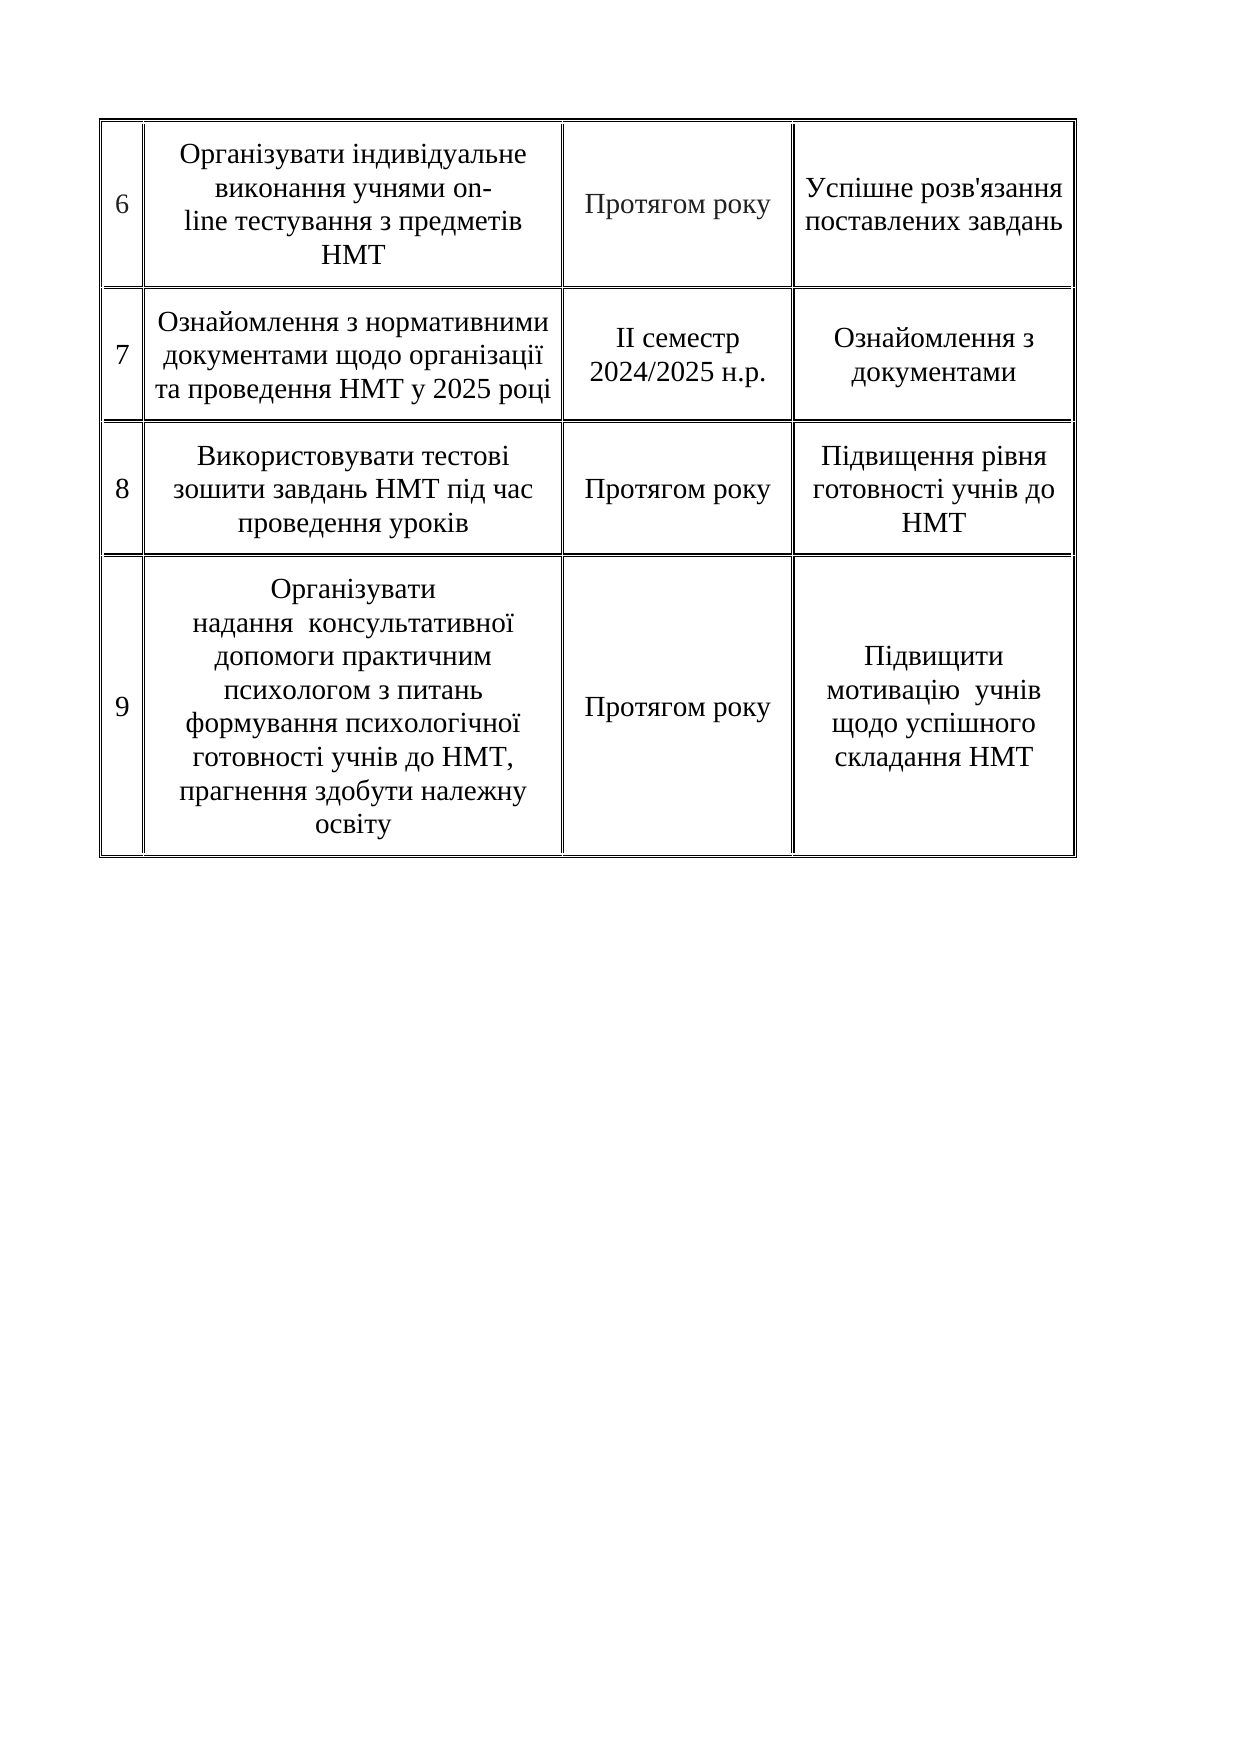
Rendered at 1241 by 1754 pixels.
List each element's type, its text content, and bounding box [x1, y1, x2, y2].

table_cell Протягом року [563, 120, 793, 286]
table_cell Підвищення рівня готовності учнів до НМТ [795, 419, 1074, 553]
table_cell 7 [100, 286, 144, 419]
table_cell Протягом року [564, 423, 791, 553]
table_cell Ознайомлення з нормативними документами щодо організації та проведення НМТ у 2025 році [145, 289, 561, 419]
table_cell ІІ семестр 2024/2025 н.р. [564, 289, 791, 419]
table_cell Організувати індивідуальне виконання учнями on-line тестування з предметів НМТ [144, 122, 562, 286]
table_cell Успішне розв'язання поставлених завдань [793, 122, 1073, 286]
table_cell Організувати надання консультативної допомоги практичним психологом з питань формування психологічної готовності учнів до НМТ, прагнення здобути належну освіту [144, 557, 562, 855]
table_cell Ознайомлення з документами [793, 286, 1075, 419]
table_cell 6 [102, 122, 144, 286]
table_cell Використовувати тестові зошити завдань НМТ під час проведення уроків [145, 423, 561, 553]
table_cell 9 [102, 553, 144, 855]
table_cell 8 [102, 419, 142, 553]
table_cell Протягом року [563, 553, 793, 855]
table_cell Підвищити мотивацію учнів щодо успішного складання НМТ [793, 553, 1074, 855]
